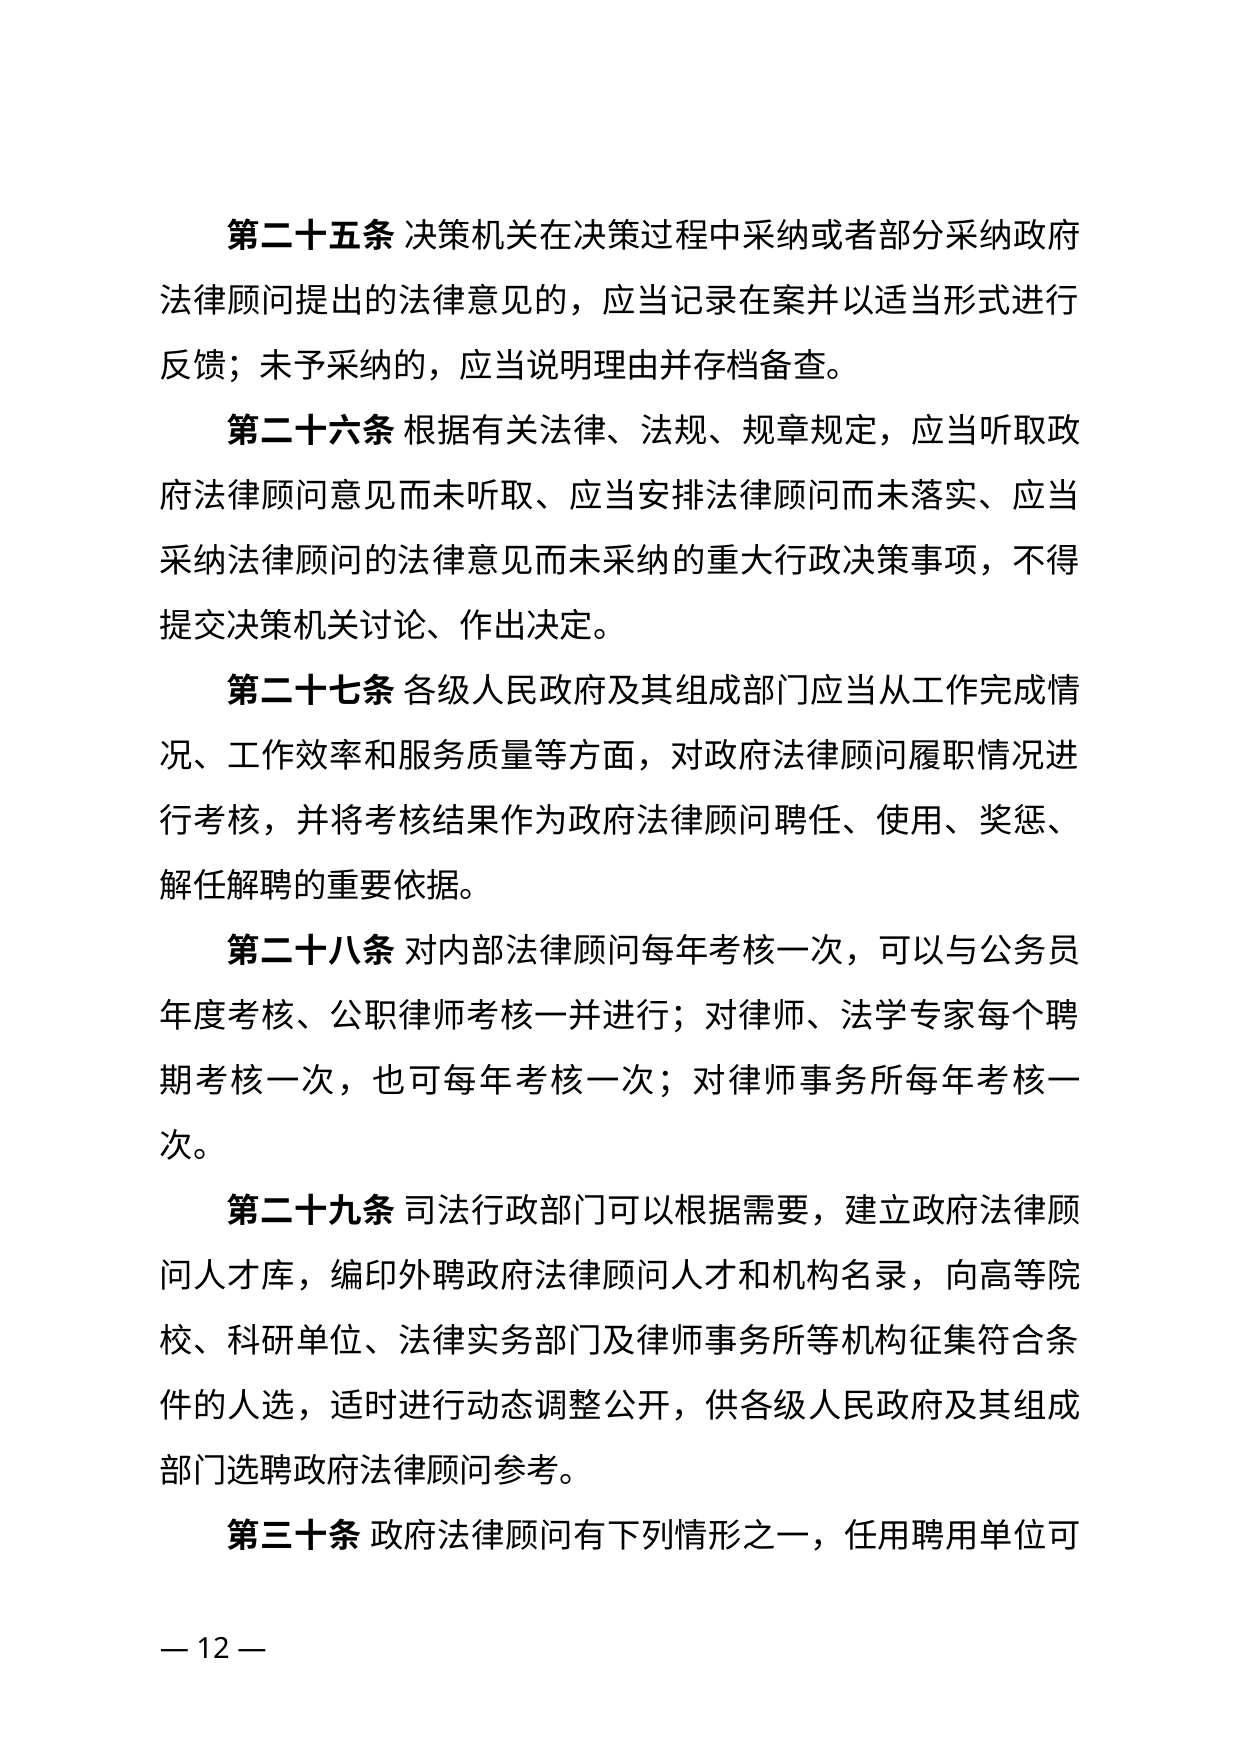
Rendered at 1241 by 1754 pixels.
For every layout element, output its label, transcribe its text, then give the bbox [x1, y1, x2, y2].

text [159, 1500, 1081, 1565]
text 第二十五条 决策机关在决策过程中采纳或者部分采纳政府法律顾问提出的法律意见的，应当记录在案并以适当形式进行反馈；未予采纳的，应当说明理由并存档备查。 [159, 200, 1081, 395]
text 第二十八条 对内部法律顾问每年考核一次，可以与公务员年度考核、公职律师考核一并进行；对律师、法学专家每个聘期考核一次，也可每年考核一次；对律师事务所每年考核一次。 [159, 915, 1081, 1175]
text 第二十六条 根据有关法律、法规、规章规定，应当听取政府法律顾问意见而未听取、应当安排法律顾问而未落实、应当采纳法律顾问的法律意见而未采纳的重大行政决策事项，不得提交决策机关讨论、作出决定。 [159, 395, 1081, 655]
text 第二十七条 各级人民政府及其组成部门应当从工作完成情况、工作效率和服务质量等方面，对政府法律顾问履职情况进行考核，并将考核结果作为政府法律顾问聘任、使用、奖惩、解任解聘的重要依据。 [159, 655, 1081, 915]
text 第二十九条 司法行政部门可以根据需要，建立政府法律顾问人才库，编印外聘政府法律顾问人才和机构名录，向高等院校、科研单位、法律实务部门及律师事务所等机构征集符合条件的人选，适时进行动态调整公开，供各级人民政府及其组成部门选聘政府法律顾问参考。 [159, 1175, 1081, 1500]
